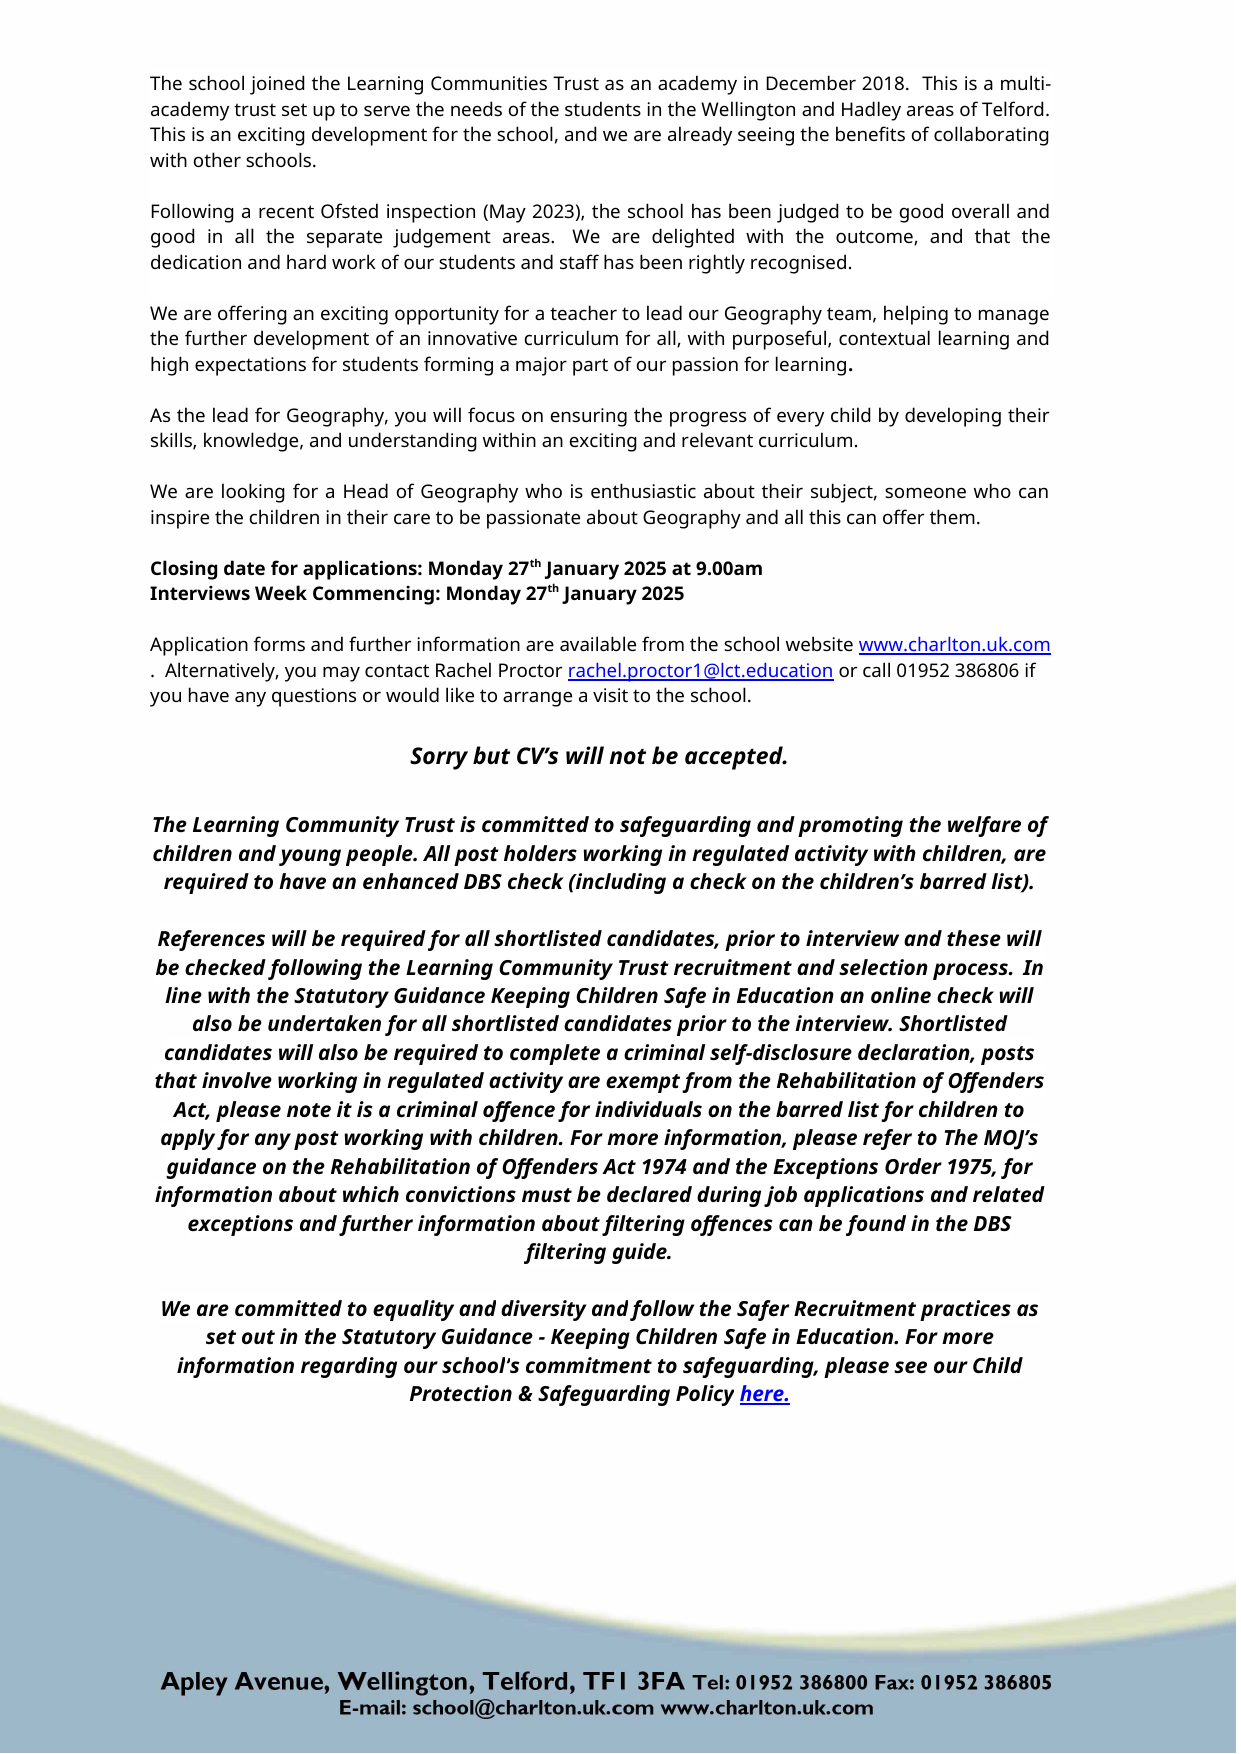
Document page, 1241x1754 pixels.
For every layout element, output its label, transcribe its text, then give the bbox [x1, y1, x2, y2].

text As the lead for Geography, you will focus on ensuring the progress of every child by developing their skills, knowledge, and understanding within an exciting and relevant curriculum. [150, 402, 1051, 453]
text References will be required for all shortlisted candidates, prior to interview and these will be checked following the Learning Community Trust recruitment and selection process. In line with the Statutory Guidance Keeping Children Safe in Education an online check will also be undertaken for all shortlisted candidates prior to the interview. Shortlisted candidates will also be required to complete a criminal self-disclosure declaration, posts that involve working in regulated activity are exempt from the Rehabilitation of Offenders Act, please note it is a criminal offence for individuals on the barred list for children to apply for any post working with children. For more information, please refer to The MOJ’s guidance on the Rehabilitation of Offenders Act 1974 and the Exceptions Order 1975, for information about which convictions must be declared during job applications and related exceptions and further information about filtering offences can be found in the DBS filtering guide. [150, 924, 1051, 1266]
text We are offering an exciting opportunity for a teacher to lead our Geography team, helping to manage the further development of an innovative curriculum for all, with purposeful, contextual learning and high expectations for students forming a major part of our passion for learning. [150, 300, 1051, 377]
text The Learning Community Trust is committed to safeguarding and promoting the welfare of children and young people. All post holders working in regulated activity with children, are required to have an enhanced DBS check (including a check on the children’s barred list). [150, 811, 1051, 896]
picture [0, 0, 1236, 1753]
text Interviews Week Commencing: Monday 27th January 2025 [150, 581, 1051, 606]
text Following a recent Ofsted inspection (May 2023), the school has been judged to be good overall and good in all the separate judgement areas. We are delighted with the outcome, and that the dedication and hard work of our students and staff has been rightly recognised. [150, 198, 1051, 274]
text We are committed to equality and diversity and follow the Safer Recruitment practices as set out in the Statutory Guidance - Keeping Children Safe in Education. For more information regarding our school’s commitment to safeguarding, please see our Child Protection & Safeguarding Policy here. [150, 1266, 1051, 1408]
text Application forms and further information are available from the school website www.charlton.uk.com . Alternatively, you may contact Rachel Proctor rachel.proctor1@lct.education or call 01952 386806 if you have any questions or would like to arrange a visit to the school. [150, 632, 1051, 708]
text We are looking for a Head of Geography who is enthusiastic about their subject, someone who can inspire the children in their care to be passionate about Geography and all this can offer them. [150, 479, 1051, 530]
text The school joined the Learning Communities Trust as an academy in December 2018. This is a multi-academy trust set up to serve the needs of the students in the Wellington and Hadley areas of Telford. This is an exciting development for the school, and we are already seeing the benefits of collaborating with other schools. [150, 70, 1051, 172]
text Sorry but CV’s will not be accepted. [150, 739, 1051, 771]
text Closing date for applications: Monday 27th January 2025 at 9.00am [150, 555, 1051, 581]
